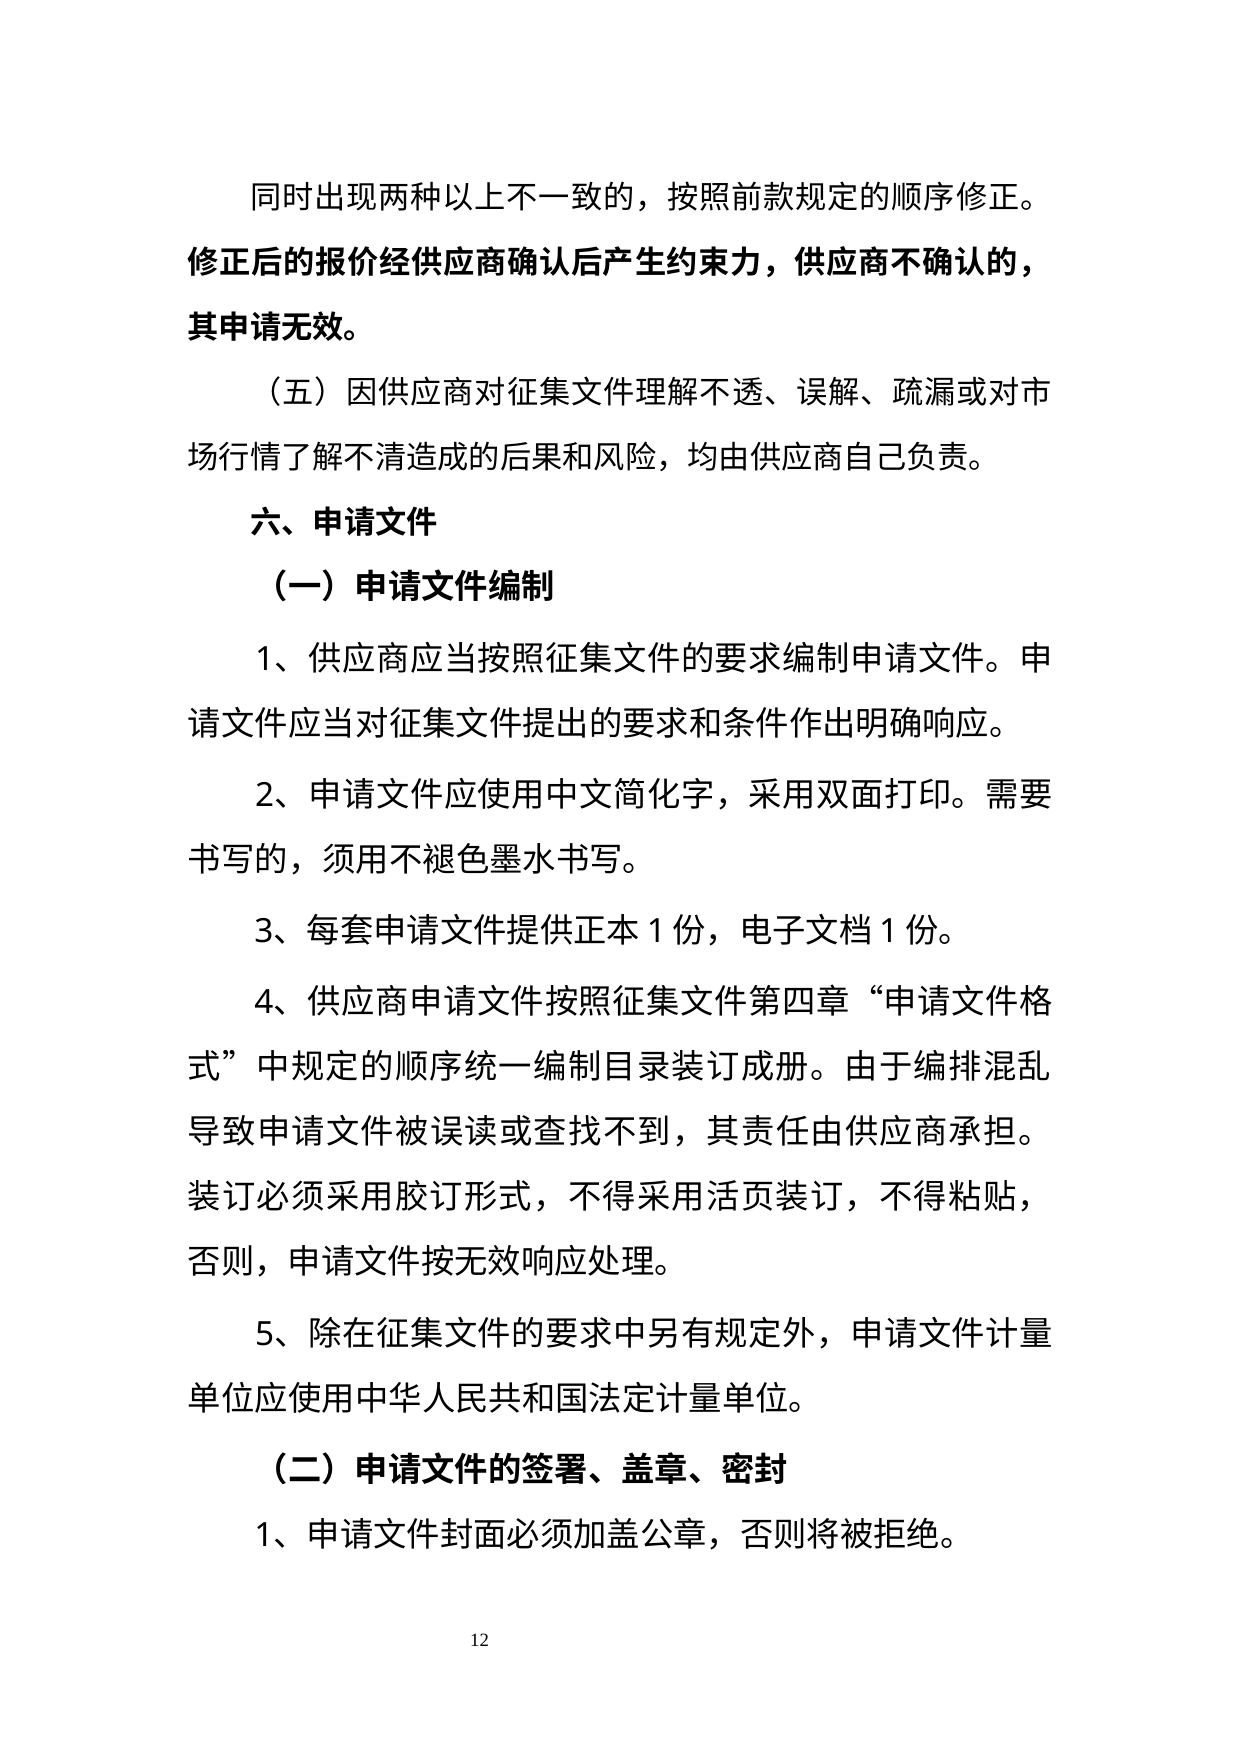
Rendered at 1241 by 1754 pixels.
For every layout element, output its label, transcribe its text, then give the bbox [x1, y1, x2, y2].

list 1、申请文件封面必须加盖公章，否则将被拒绝。 [187, 1499, 1053, 1564]
text （一）申请文件编制 [187, 552, 1053, 617]
text 1、供应商应当按照征集文件的要求编制申请文件。申请文件应当对征集文件提出的要求和条件作出明确响应。 [187, 623, 1053, 753]
subtitle 六、申请文件 [187, 487, 1053, 552]
text 2、申请文件应使用中文简化字，采用双面打印。需要书写的，须用不褪色墨水书写。 [187, 759, 1053, 889]
text （五）因供应商对征集文件理解不透、误解、疏漏或对市场行情了解不清造成的后果和风险，均由供应商自己负责。 [187, 357, 1053, 487]
subtitle （二）申请文件的签署、盖章、密封 [187, 1434, 1053, 1499]
text 5、除在征集文件的要求中另有规定外，申请文件计量单位应使用中华人民共和国法定计量单位。 [187, 1298, 1053, 1428]
text 4、供应商申请文件按照征集文件第四章“申请文件格式”中规定的顺序统一编制目录装订成册。由于编排混乱导致申请文件被误读或查找不到，其责任由供应商承担。装订必须采用胶订形式，不得采用活页装订，不得粘贴，否则，申请文件按无效响应处理。 [187, 967, 1053, 1292]
text 同时出现两种以上不一致的，按照前款规定的顺序修正。修正后的报价经供应商确认后产生约束力，供应商不确认的，其申请无效。 [187, 162, 1053, 357]
text 3、每套申请文件提供正本1份，电子文档1份。 [187, 896, 1053, 961]
